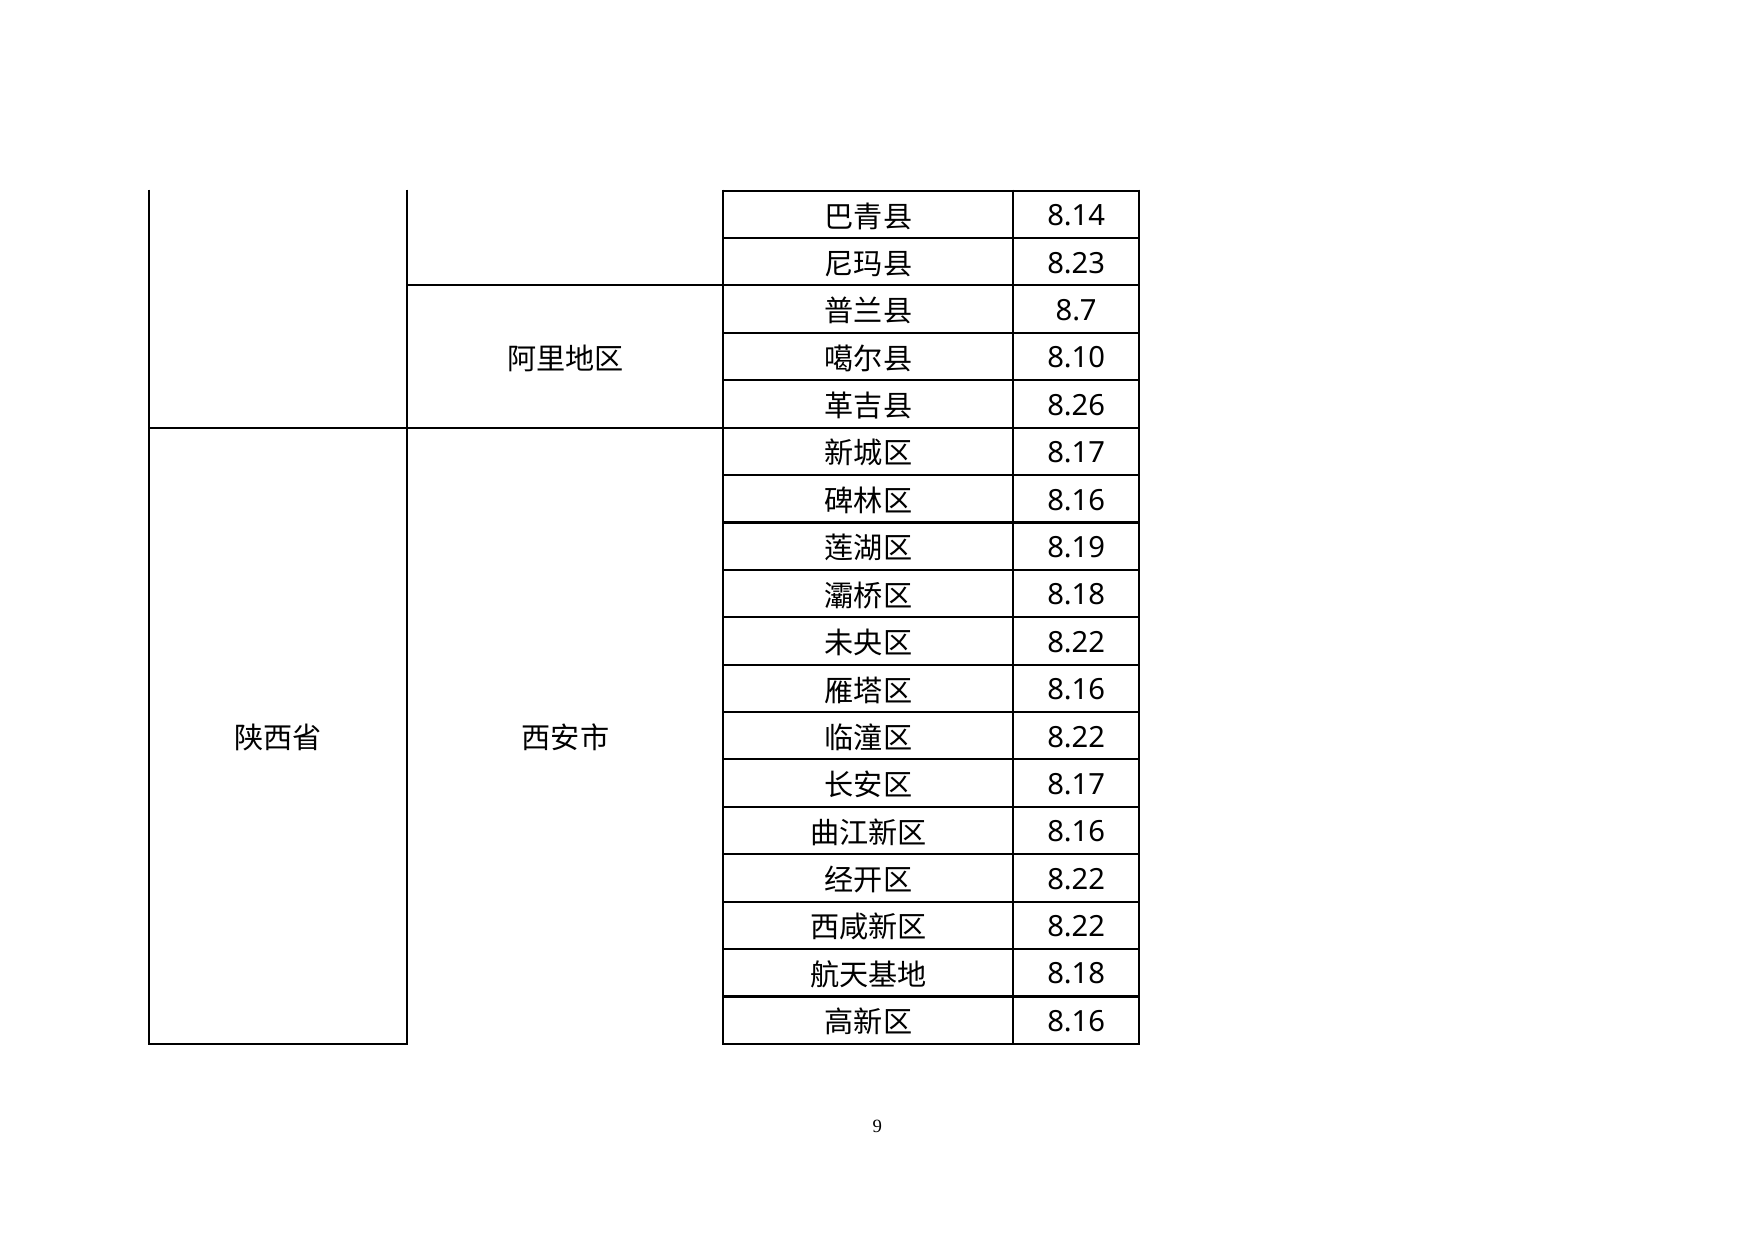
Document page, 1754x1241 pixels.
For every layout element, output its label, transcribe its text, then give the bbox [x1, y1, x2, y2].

table_cell 高新区 [724, 998, 1012, 1043]
table_cell 雁塔区 [724, 666, 1012, 711]
table_cell 碑林区 [724, 476, 1012, 521]
table_cell 8.10 [1014, 334, 1138, 379]
table_cell 8.18 [1014, 950, 1138, 995]
table_cell 8.17 [1014, 760, 1138, 806]
table_cell 普兰县 [724, 286, 1012, 332]
table_cell 尼玛县 [724, 239, 1012, 284]
table_cell 噶尔县 [724, 334, 1012, 379]
table_cell 8.26 [1014, 381, 1138, 427]
table_cell 临潼区 [724, 713, 1012, 758]
table_cell 革吉县 [724, 381, 1012, 427]
table_cell 8.18 [1014, 571, 1138, 616]
table_cell 陕西省 [150, 429, 406, 1043]
table_cell 航天基地 [724, 950, 1012, 995]
table_cell 8.16 [1014, 666, 1138, 711]
table_cell 新城区 [724, 429, 1012, 474]
table_cell 西安市 [408, 429, 722, 1043]
table_cell 8.17 [1014, 429, 1138, 474]
table_cell 未央区 [724, 618, 1012, 663]
table_cell 曲江新区 [724, 808, 1012, 853]
table_cell 8.22 [1014, 855, 1138, 901]
table_cell 8.22 [1014, 618, 1138, 663]
table_cell 经开区 [724, 855, 1012, 901]
table_cell 西咸新区 [724, 903, 1012, 948]
table_cell 8.23 [1014, 239, 1138, 284]
table_cell 8.19 [1014, 524, 1138, 569]
table_cell 8.22 [1014, 903, 1138, 948]
table_cell 8.16 [1014, 476, 1138, 521]
table_cell 8.16 [1014, 998, 1138, 1043]
table_cell 灞桥区 [724, 571, 1012, 616]
table_cell 8.14 [1014, 192, 1138, 237]
table_cell 8.7 [1014, 286, 1138, 332]
table_cell 巴青县 [724, 192, 1012, 237]
table_cell 8.16 [1014, 808, 1138, 853]
table_cell 莲湖区 [724, 524, 1012, 569]
table_cell 长安区 [724, 760, 1012, 806]
table_cell 阿里地区 [408, 286, 722, 427]
table_cell 8.22 [1014, 713, 1138, 758]
